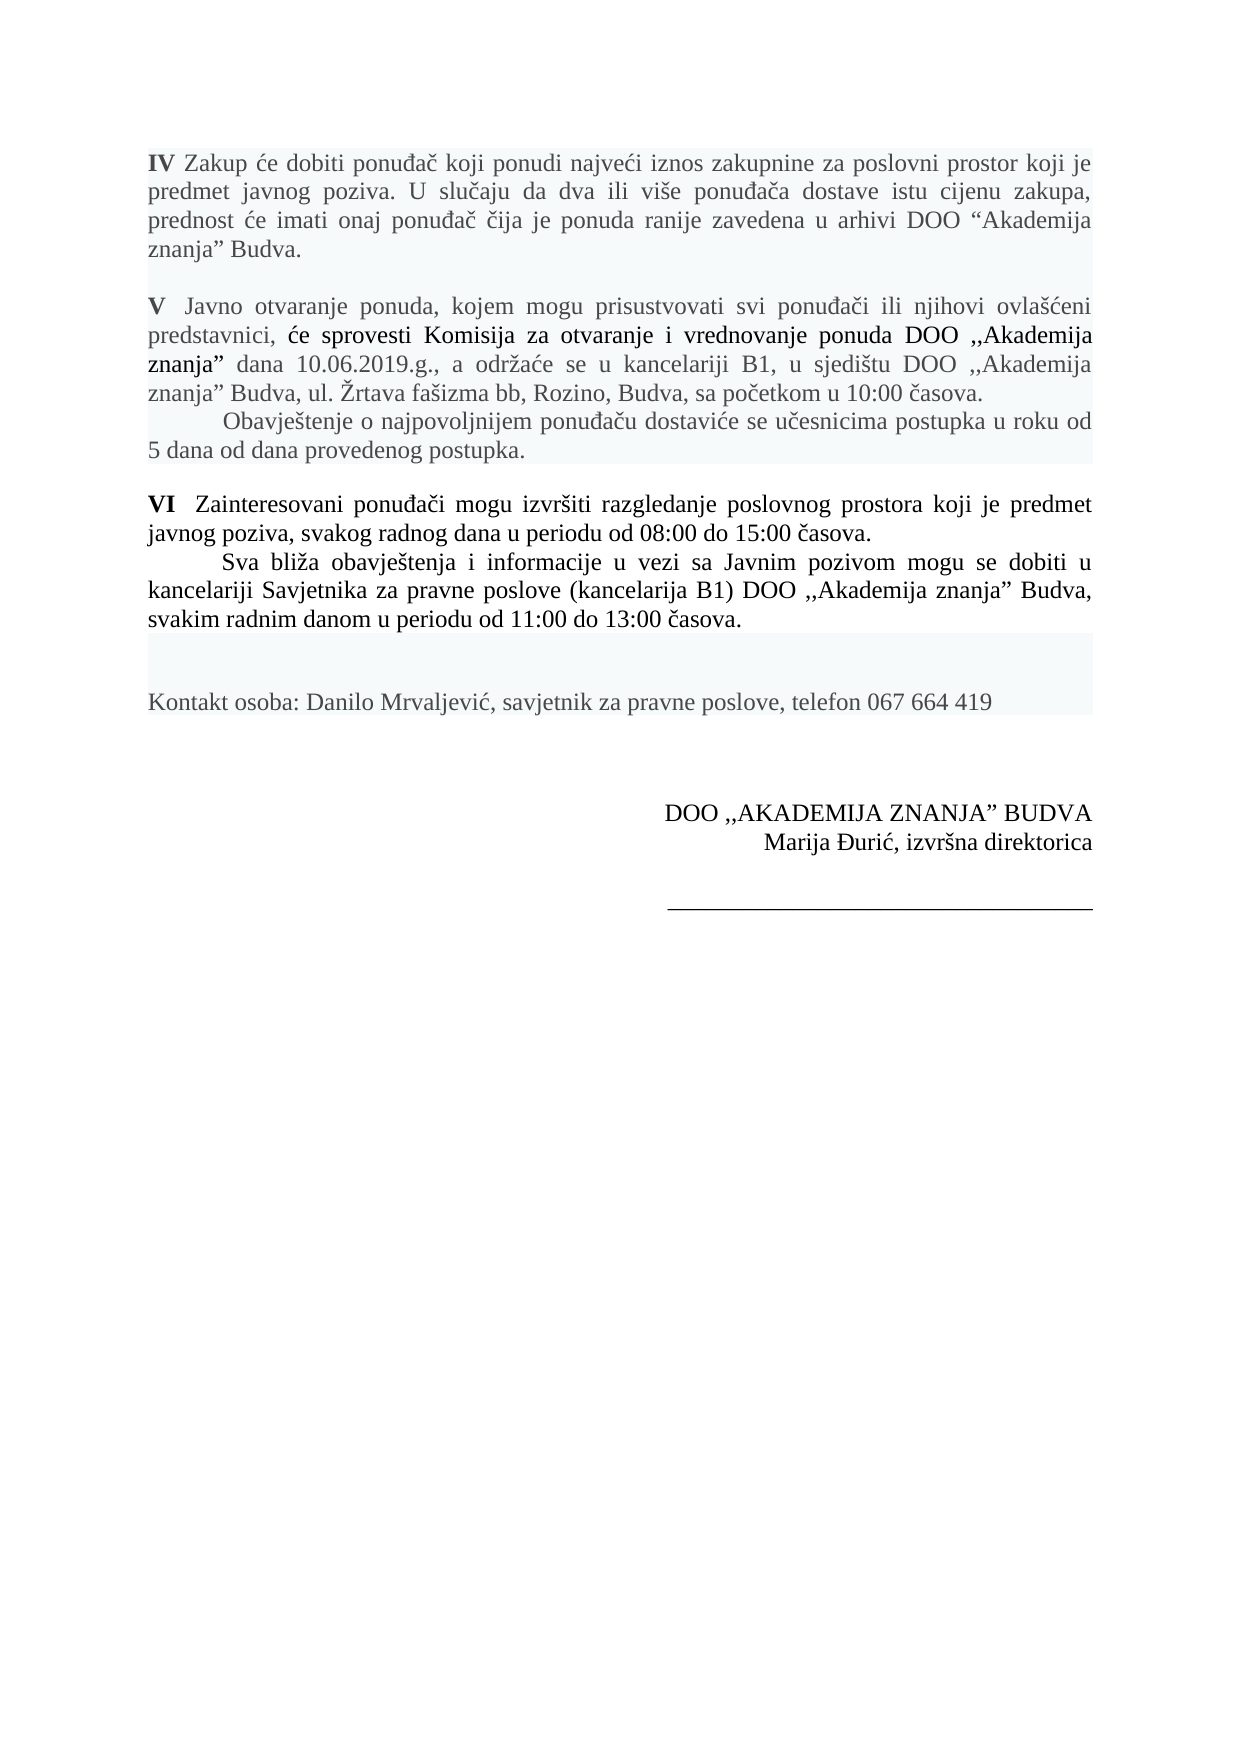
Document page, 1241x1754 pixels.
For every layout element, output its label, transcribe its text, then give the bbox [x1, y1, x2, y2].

text Kontakt osoba: Danilo Mrvaljević, savjetnik za pravne poslove, telefon 067 664 419 [148, 687, 1093, 715]
text Marija Đurić, izvršna direktorica [148, 827, 1093, 855]
text Obavještenje o najpovoljnijem ponuđaču dostaviće se učesnicima postupka u roku od 5 dana od dana provedenog postupka. [148, 406, 1093, 464]
text Sva bliža obavještenja i informacije u vezi sa Javnim pozivom mogu se dobiti u kancelariji Savjetnika za pravne poslove (kancelarija B1) DOO ,,Akademija znanja” Budva, svakim radnim danom u periodu od 11:00 do 13:00 časova. [148, 547, 1093, 633]
text DOO ,,AKADEMIJA ZNANJA” BUDVA [148, 798, 1093, 827]
text V Javno otvaranje ponuda, kojem mogu prisustvovati svi ponuđači ili njihovi ovlašćeni predstavnici, će sprovesti Komisija za otvaranje i vrednovanje ponuda DOO ,,Akademija znanja” dana 10.06.2019.g., a održaće se u kancelariji B1, u sjedištu DOO ,,Akademija znanja” Budva, ul. Žrtava fašizma bb, Rozino, Budva, sa početkom u 10:00 časova. [148, 291, 1093, 406]
text IV Zakup će dobiti ponuđač koji ponudi najveći iznos zakupnine za poslovni prostor koji je predmet javnog poziva. U slučaju da dva ili više ponuđača dostave istu cijenu zakupa, prednost će imati onaj ponuđač čija je ponuda ranije zavedena u arhivi DOO “Akademija znanja” Budva. [148, 148, 1093, 263]
text __________________________________ [148, 884, 1093, 913]
text VI Zainteresovani ponuđači mogu izvršiti razgledanje poslovnog prostora koji je predmet javnog poziva, svakog radnog dana u periodu od 08:00 do 15:00 časova. [148, 489, 1093, 547]
